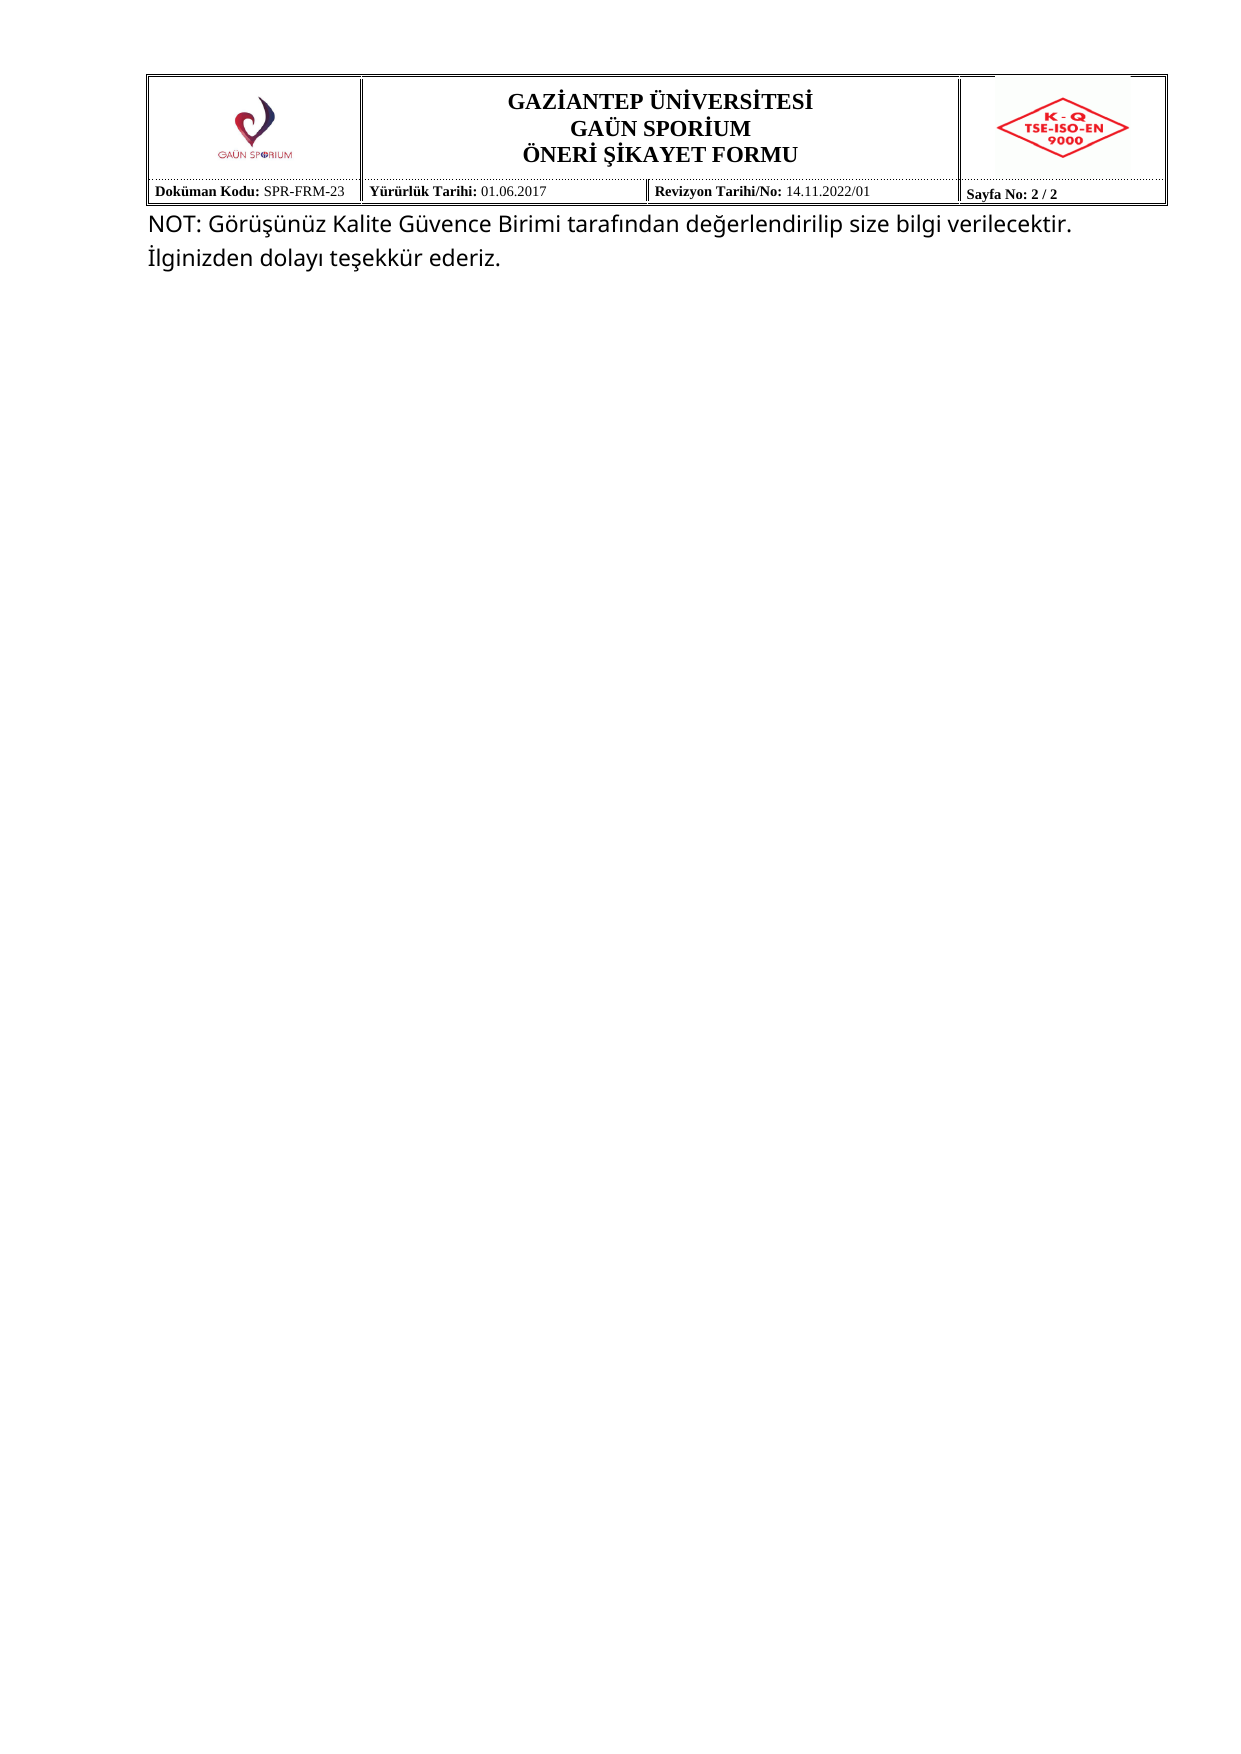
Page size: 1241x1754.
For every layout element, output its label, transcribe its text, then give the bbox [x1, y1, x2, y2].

text NOT: Görüşünüz Kalite Güvence Birimi tarafından değerlendirilip size bilgi verilecektir. İlginizden dolayı teşekkür ederiz. [148, 148, 1167, 205]
text NOT: Görüşünüz Kalite Güvence Birimi tarafından değerlendirilip size bilgi verilecektir. İlginizden dolayı teşekkür ederiz. [148, 206, 1167, 273]
picture [995, 76, 1131, 179]
picture [161, 93, 348, 163]
